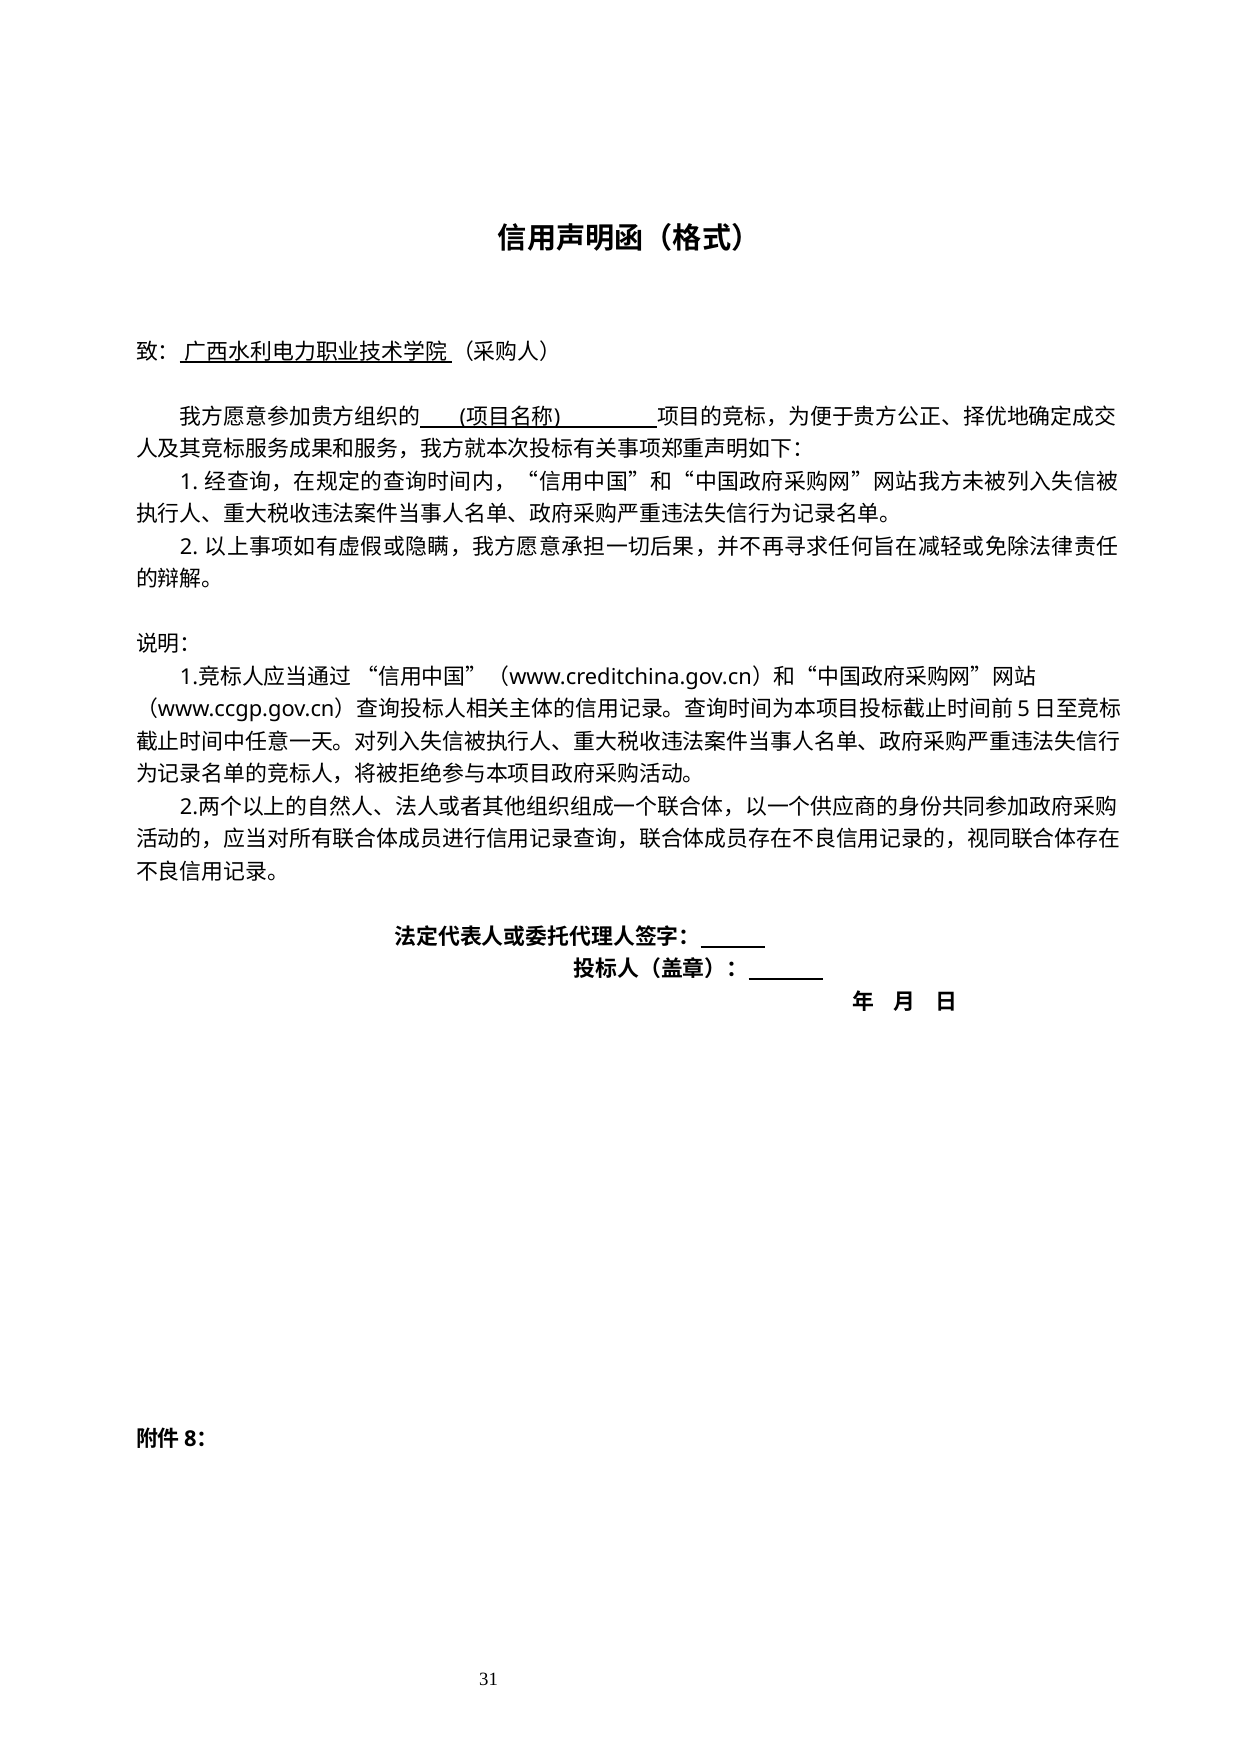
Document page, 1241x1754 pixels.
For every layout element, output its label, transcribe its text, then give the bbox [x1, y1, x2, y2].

text 1.竞标人应当通过 “信用中国”（www.creditchina.gov.cn）和“中国政府采购网”网站（www.ccgp.gov.cn）查询投标人相关主体的信用记录。查询时间为本项目投标截止时间前5日至竞标截止时间中任意一天。对列入失信被执行人、重大税收违法案件当事人名单、政府采购严重违法失信行为记录名单的竞标人，将被拒绝参与本项目政府采购活动。 [136, 658, 1122, 788]
text 2. 以上事项如有虚假或隐瞒，我方愿意承担一切后果，并不再寻求任何旨在减轻或免除法律责任的辩解。 [136, 528, 1122, 593]
text 致： 广西水利电力职业技术学院 （采购人） [136, 333, 1122, 366]
text 2.两个以上的自然人、法人或者其他组织组成一个联合体，以一个供应商的身份共同参加政府采购活动的，应当对所有联合体成员进行信用记录查询，联合体成员存在不良信用记录的，视同联合体存在不良信用记录。 [136, 788, 1122, 886]
text 附件8： [136, 1421, 1122, 1453]
text 1. 经查询，在规定的查询时间内，“信用中国”和“中国政府采购网”网站我方未被列入失信被执行人、重大税收违法案件当事人名单、政府采购严重违法失信行为记录名单。 [136, 463, 1122, 528]
text 年 月 日 [836, 983, 1122, 1016]
text 说明： [136, 626, 1122, 658]
text 法定代表人或委托代理人签字： [136, 918, 1122, 951]
text 投标人（盖章）： [573, 951, 1122, 983]
text 信用声明函（格式） [136, 203, 1122, 268]
text 我方愿意参加贵方组织的 (项目名称) 项目的竞标，为便于贵方公正、择优地确定成交人及其竞标服务成果和服务，我方就本次投标有关事项郑重声明如下： [136, 398, 1122, 463]
